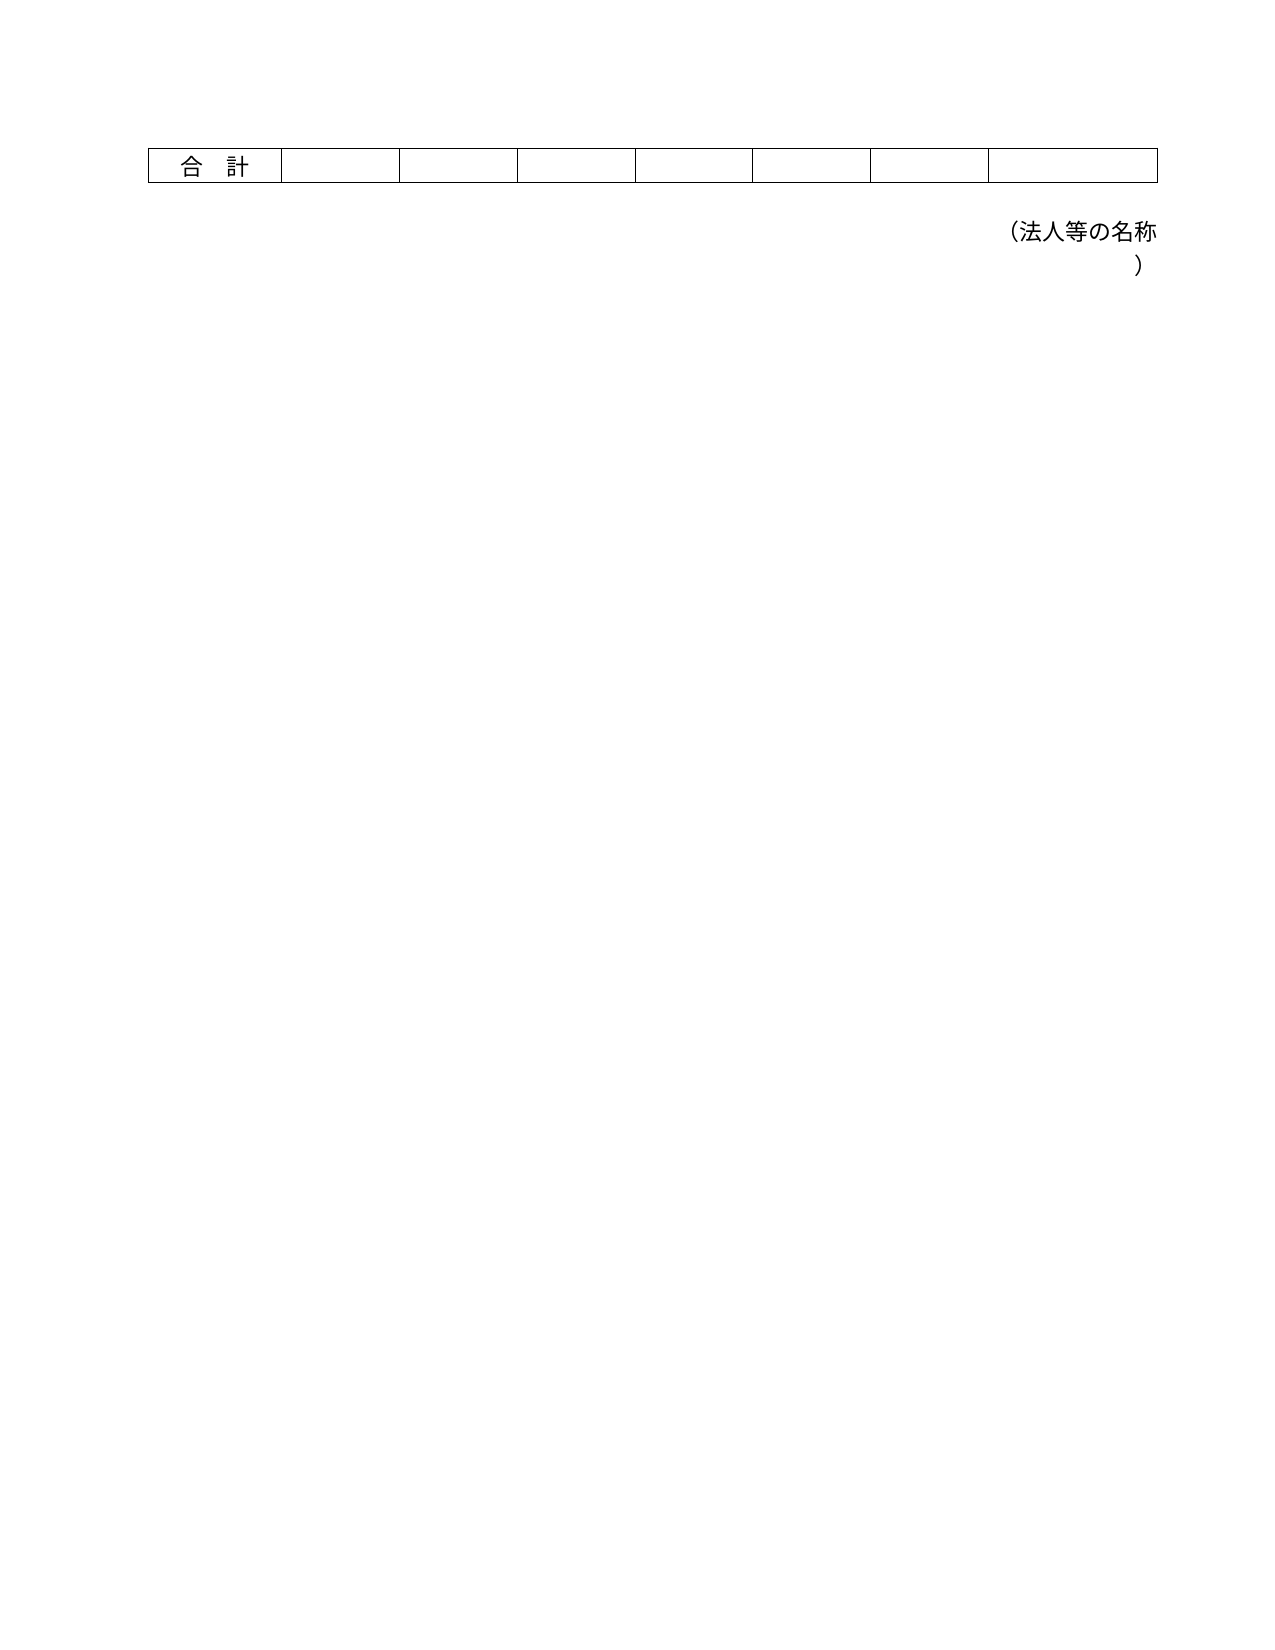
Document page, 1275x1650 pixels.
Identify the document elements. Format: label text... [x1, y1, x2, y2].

table_cell [636, 149, 752, 182]
table_cell 合 計 [149, 149, 281, 182]
table_cell [989, 149, 1157, 182]
table_cell [282, 149, 399, 182]
table_cell [871, 149, 988, 182]
table_cell [400, 149, 517, 182]
table_cell [518, 149, 635, 182]
text （法人等の名称 ） [148, 214, 1157, 281]
table_cell [753, 149, 870, 182]
